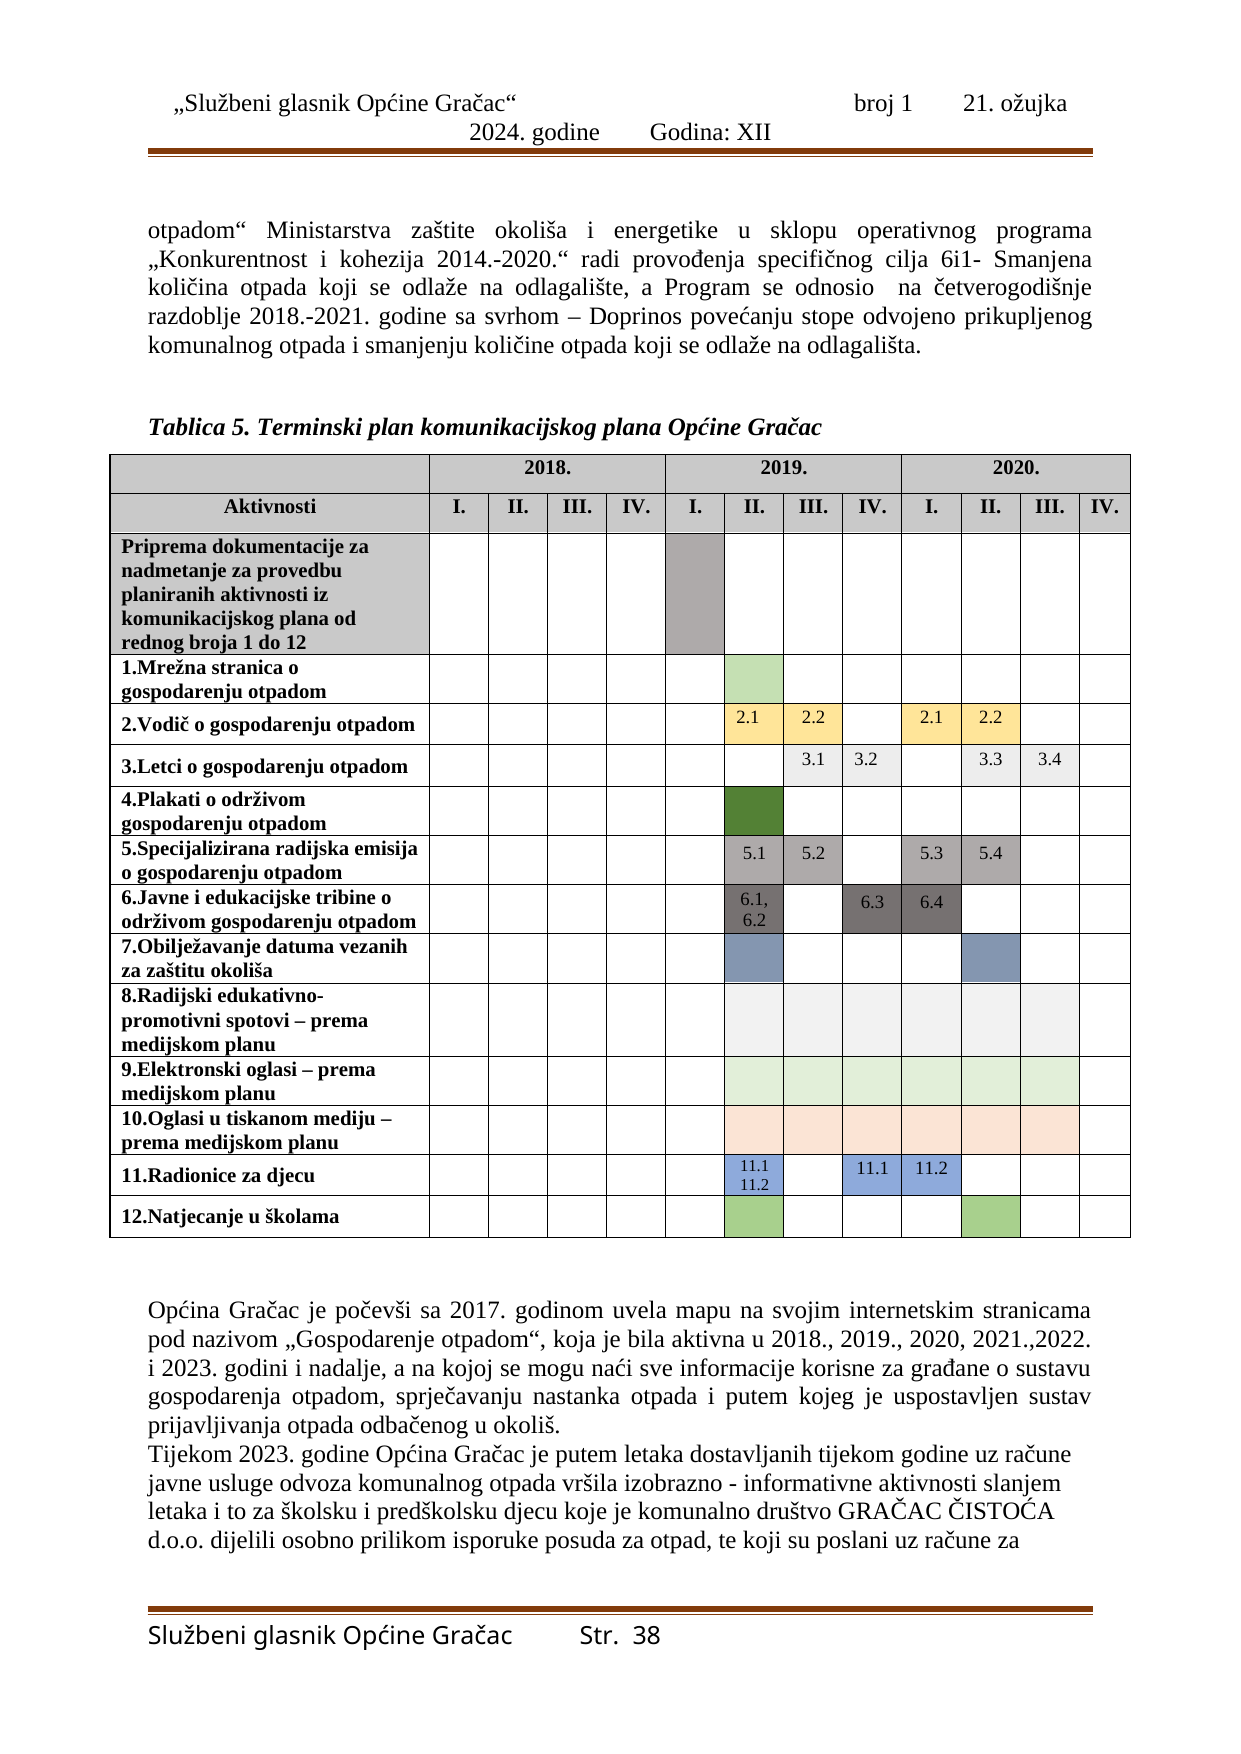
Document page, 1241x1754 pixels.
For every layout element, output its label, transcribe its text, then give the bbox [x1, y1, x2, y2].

table_cell 5.4 [962, 836, 1020, 884]
table_cell [1080, 984, 1130, 1056]
table_cell [962, 655, 1020, 703]
table_cell [548, 885, 606, 933]
table_cell 8.Radijski edukativno-promotivni spotovi – prema medijskom planu [111, 984, 429, 1056]
table_cell [1080, 1196, 1130, 1237]
table_cell [902, 934, 961, 982]
table_cell [666, 745, 724, 786]
table_cell [666, 1057, 724, 1105]
table_cell [489, 1196, 547, 1237]
table_cell [962, 885, 1020, 933]
table_cell [784, 787, 842, 835]
table_cell 2.2 [962, 704, 1020, 744]
table_cell 7.Obilježavanje datuma vezanih za zaštitu okoliša [111, 934, 429, 982]
table_cell [607, 745, 665, 786]
table_cell [489, 534, 547, 654]
table_cell III. [784, 494, 842, 532]
table_cell [607, 1196, 665, 1237]
table_cell [430, 885, 488, 933]
table_cell 6.3 [843, 885, 901, 933]
table_cell [666, 885, 724, 933]
table_cell [1080, 787, 1130, 835]
table_cell [1021, 1155, 1079, 1195]
table_cell [784, 1196, 842, 1237]
table_cell [1080, 704, 1130, 744]
table_cell [725, 745, 783, 786]
table_cell [902, 534, 961, 654]
table_cell [784, 1155, 842, 1195]
table_cell [902, 984, 961, 1056]
table_cell [725, 1196, 783, 1237]
table_cell [430, 984, 488, 1056]
table_cell 1.Mrežna stranica o gospodarenju otpadom [111, 655, 429, 703]
table_cell [666, 1196, 724, 1237]
table_cell [1080, 1155, 1130, 1195]
table_cell [548, 1155, 606, 1195]
table_cell [1021, 885, 1079, 933]
table_cell [607, 1106, 665, 1154]
table_cell [489, 1057, 547, 1105]
table_cell [1021, 534, 1079, 654]
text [148, 1439, 1093, 1554]
table_cell [1080, 1106, 1130, 1154]
table_header 2018. [430, 455, 665, 493]
table_cell III. [548, 494, 606, 532]
table_cell [489, 934, 547, 982]
table_cell [902, 655, 961, 703]
table_cell 3.4 [1021, 745, 1079, 786]
table_cell [1021, 1057, 1079, 1105]
table_cell III. [1021, 494, 1079, 532]
table_cell [843, 1057, 901, 1105]
table_cell 11.2 [902, 1155, 961, 1195]
table_cell [489, 885, 547, 933]
table_cell [1021, 704, 1079, 744]
table_cell 4.Plakati o održivom gospodarenju otpadom [111, 787, 429, 835]
table_cell 3.2 [843, 745, 901, 786]
table_cell [607, 984, 665, 1056]
table_cell I. [902, 494, 961, 532]
table_cell [489, 745, 547, 786]
table_cell [902, 1106, 961, 1154]
table_cell [489, 787, 547, 835]
table_cell [430, 534, 488, 654]
table_header [111, 455, 429, 493]
table_cell [666, 836, 724, 884]
table_cell 5.2 [784, 836, 842, 884]
table_cell [607, 885, 665, 933]
table_cell [607, 1155, 665, 1195]
table_cell [1021, 836, 1079, 884]
table_cell [607, 836, 665, 884]
table_cell 2.2 [784, 704, 842, 744]
table_cell [725, 934, 783, 982]
table_cell [1080, 934, 1130, 982]
table_cell [1021, 787, 1079, 835]
table_cell 5.3 [902, 836, 961, 884]
table_cell [962, 534, 1020, 654]
table_cell [1021, 984, 1079, 1056]
table_cell [430, 934, 488, 982]
table_cell [962, 984, 1020, 1056]
table_cell [489, 704, 547, 744]
table_header 2020. [902, 455, 1130, 493]
table_cell [548, 655, 606, 703]
table_cell [430, 836, 488, 884]
table_cell [489, 1106, 547, 1154]
table_cell [725, 984, 783, 1056]
table_cell [489, 984, 547, 1056]
table_cell [843, 984, 901, 1056]
table_cell [1080, 1057, 1130, 1105]
table_cell [1021, 1196, 1079, 1237]
table_cell [548, 787, 606, 835]
table_cell [902, 745, 961, 786]
table_cell [666, 655, 724, 703]
list Općina Gračac je počevši sa 2017. godinom uvela mapu na svojim internetskim stranicama pod nazivom „Gospodarenje otpadom“, koja je bila aktivna u 2018., 2019., 2020, 2021.,2022. i 2023. godini i nadalje, a na kojoj se mogu naći sve informacije korisne za građane o sustavu gospodarenja otpadom, sprječavanju nastanka otpada i putem kojeg je uspostavljen sustav prijavljivanja otpada odbačenog u okoliš. [148, 1295, 1093, 1439]
table_cell 11.Radionice za djecu [111, 1155, 429, 1195]
table_cell 6.4 [902, 885, 961, 933]
table_cell 12.Natjecanje u školama [111, 1196, 429, 1237]
table_cell 11.1 [843, 1155, 901, 1195]
table_cell [666, 704, 724, 744]
table_cell [548, 984, 606, 1056]
table_cell [607, 787, 665, 835]
table_cell II. [725, 494, 783, 532]
table_cell 9.Elektronski oglasi – prema medijskom planu [111, 1057, 429, 1105]
table_cell [843, 534, 901, 654]
table_cell [843, 1106, 901, 1154]
table_cell [843, 1196, 901, 1237]
table_cell [1080, 745, 1130, 786]
table_cell 10.Oglasi u tiskanom mediju – prema medijskom planu [111, 1106, 429, 1154]
table_cell [1080, 655, 1130, 703]
table_cell [843, 787, 901, 835]
table_cell [548, 836, 606, 884]
table_cell [962, 787, 1020, 835]
table_cell [666, 934, 724, 982]
table_header 2019. [666, 455, 901, 493]
table_cell 5.Specijalizirana radijska emisija o gospodarenju otpadom [111, 836, 429, 884]
table_cell [1080, 836, 1130, 884]
table_cell II. [962, 494, 1020, 532]
table_cell 2.Vodič o gospodarenju otpadom [111, 704, 429, 744]
table_cell [784, 984, 842, 1056]
table_cell [430, 787, 488, 835]
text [148, 215, 1093, 359]
table_cell [666, 787, 724, 835]
table_cell [548, 1196, 606, 1237]
table_cell [784, 934, 842, 982]
text Tablica 5. Terminski plan komunikacijskog plana Općine Gračac [148, 412, 1093, 441]
table_cell [548, 745, 606, 786]
table_cell [666, 1155, 724, 1195]
table_cell [430, 704, 488, 744]
table_cell [666, 984, 724, 1056]
table_cell [962, 934, 1020, 982]
table_cell [962, 1155, 1020, 1195]
table_cell [1021, 1106, 1079, 1154]
table_cell 5.1 [725, 836, 783, 884]
table_cell Aktivnosti [111, 494, 429, 532]
table_cell [430, 655, 488, 703]
table_cell 3.1 [784, 745, 842, 786]
table_cell IV. [607, 494, 665, 532]
table_cell [784, 1106, 842, 1154]
table_cell [725, 1106, 783, 1154]
table_cell I. [430, 494, 488, 532]
table_cell [489, 1155, 547, 1195]
table_cell [843, 655, 901, 703]
table_cell [607, 934, 665, 982]
table_cell [1080, 885, 1130, 933]
table_cell [843, 836, 901, 884]
table_cell [489, 836, 547, 884]
table_cell 3.Letci o gospodarenju otpadom [111, 745, 429, 786]
table_cell [902, 1196, 961, 1237]
table_cell 3.3 [962, 745, 1020, 786]
table_cell [962, 1196, 1020, 1237]
table_cell [548, 704, 606, 744]
table_cell [430, 1106, 488, 1154]
table_cell [962, 1106, 1020, 1154]
table_cell 2.1 [902, 704, 961, 744]
table_cell [548, 934, 606, 982]
table_cell I. [666, 494, 724, 532]
table_cell [725, 787, 783, 835]
table_cell [784, 1057, 842, 1105]
table_cell 6.Javne i edukacijske tribine o održivom gospodarenju otpadom [111, 885, 429, 933]
table_cell [725, 534, 783, 654]
table_cell [489, 655, 547, 703]
table_cell [548, 534, 606, 654]
table_cell [548, 1106, 606, 1154]
table_cell [902, 1057, 961, 1105]
table_cell [962, 1057, 1020, 1105]
table_cell [902, 787, 961, 835]
table_cell 2.1 [725, 704, 783, 744]
table_cell [784, 655, 842, 703]
table_cell [784, 534, 842, 654]
table_cell 11.1 11.2 [725, 1155, 783, 1195]
table_cell [1021, 655, 1079, 703]
table_cell [430, 1196, 488, 1237]
table_cell [725, 655, 783, 703]
table_cell [607, 704, 665, 744]
table_cell [666, 1106, 724, 1154]
table_cell 6.1,6.2 [725, 885, 783, 933]
table_cell [784, 885, 842, 933]
table_cell IV. [1080, 494, 1130, 532]
table_cell [843, 704, 901, 744]
table_cell [725, 1057, 783, 1105]
table_cell [1021, 934, 1079, 982]
table_cell [607, 655, 665, 703]
table_cell [548, 1057, 606, 1105]
table_cell [1080, 534, 1130, 654]
table_cell [607, 1057, 665, 1105]
table_cell IV. [843, 494, 901, 532]
table_cell [843, 934, 901, 982]
table_cell [607, 534, 665, 654]
table_cell [430, 745, 488, 786]
table_cell [430, 1155, 488, 1195]
table_cell II. [489, 494, 547, 532]
table_cell [430, 1057, 488, 1105]
table_cell Priprema dokumentacije za nadmetanje za provedbu planiranih aktivnosti iz komunikacijskog plana od rednog broja 1 do 12 [111, 534, 429, 654]
table_cell [666, 534, 724, 654]
